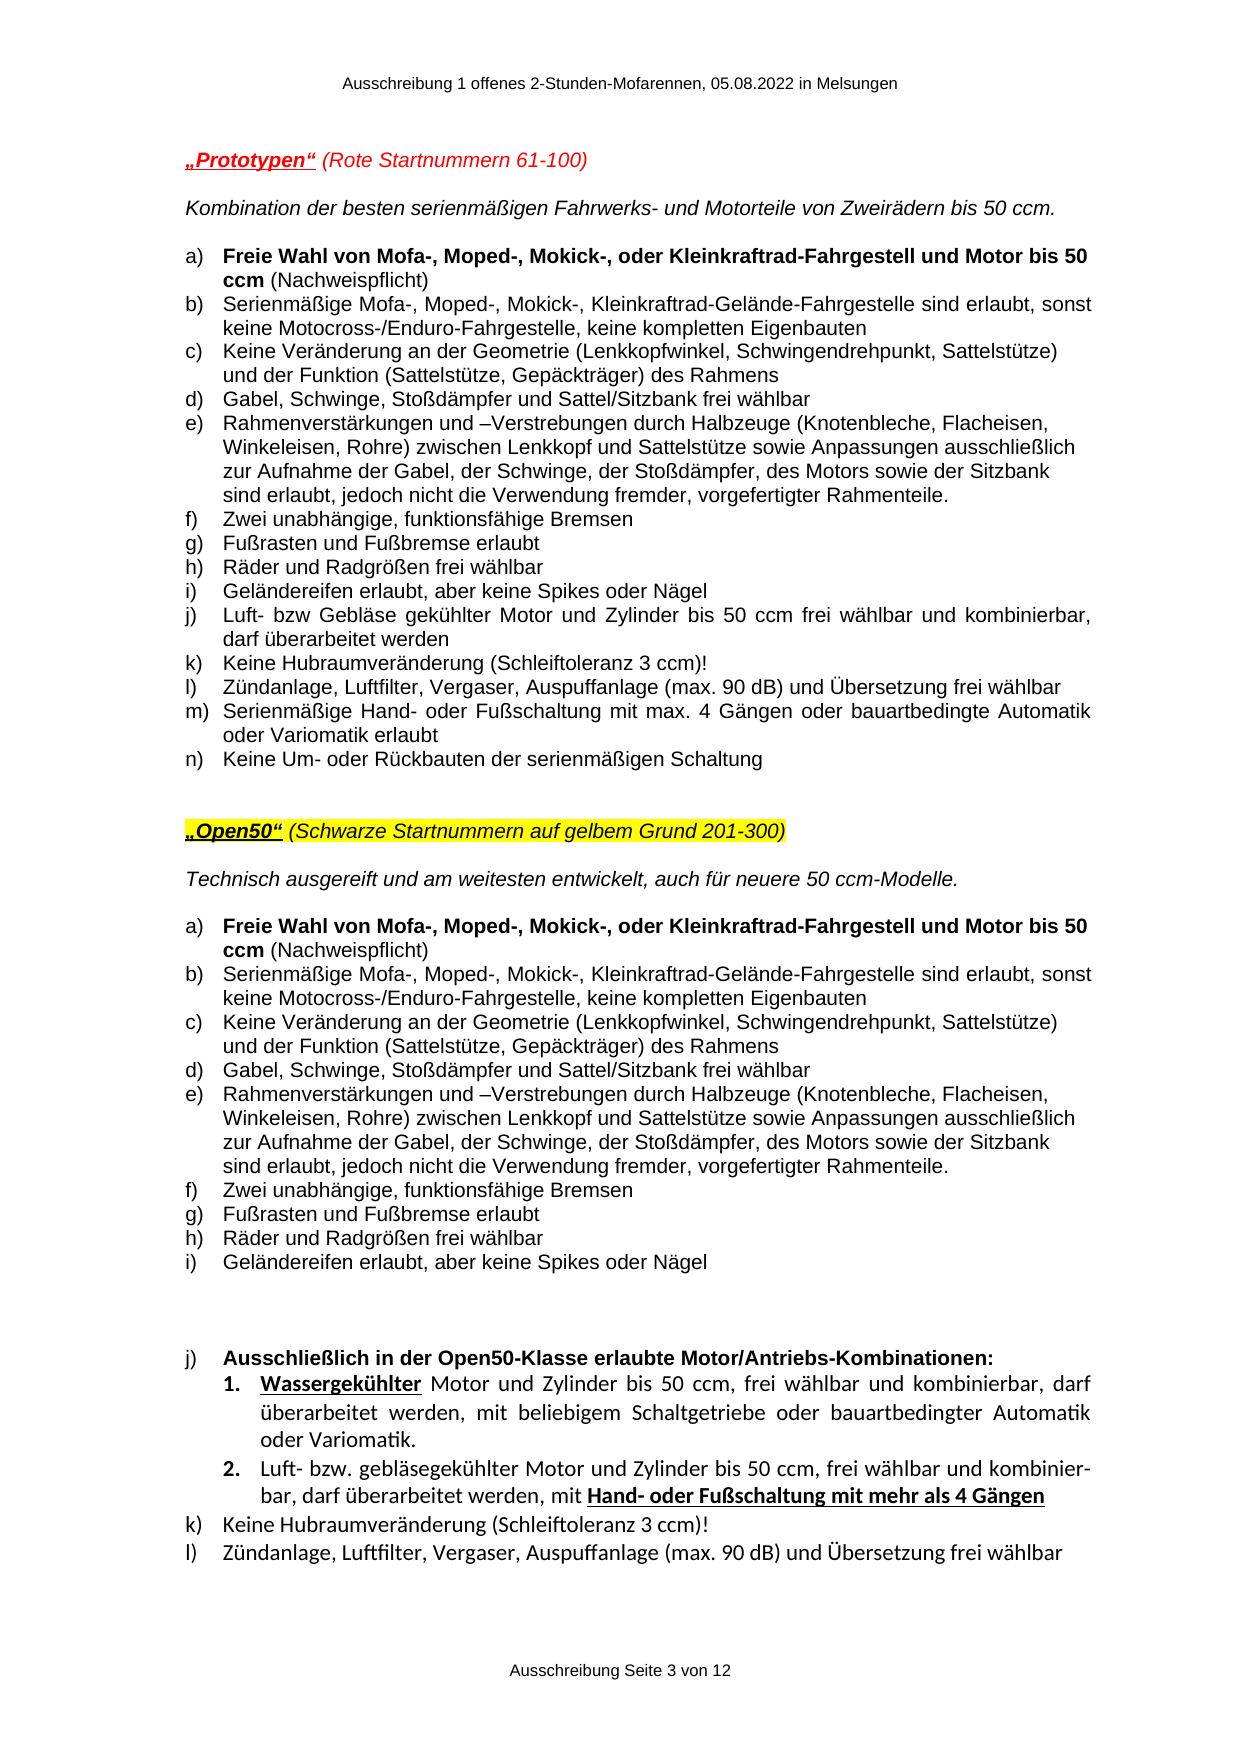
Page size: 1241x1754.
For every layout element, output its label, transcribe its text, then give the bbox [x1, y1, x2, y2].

list Wassergekühlter Motor und Zylinder bis 50 ccm, frei wählbar und kombinierbar, darf überarbeitet werden, mit beliebigem Schaltgetriebe oder bauartbedingter Automatik oder Variomatik. [223, 1369, 1092, 1454]
list Räder und Radgrößen frei wählbar [185, 1226, 1092, 1250]
list Rahmenverstärkungen und –Verstrebungen durch Halbzeuge (Knotenbleche, Flacheisen, Winkeleisen, Rohre) zwischen Lenkkopf und Sattelstütze sowie Anpassungen ausschließlich zur Aufnahme der Gabel, der Schwinge, der Stoßdämpfer, des Motors sowie der Sitzbank sind erlaubt, jedoch nicht die Verwendung fremder, vorgefertigter Rahmenteile. [185, 411, 1092, 507]
list Luft- bzw Gebläse gekühlter Motor und Zylinder bis 50 ccm frei wählbar und kombinierbar, darf überarbeitet werden [185, 603, 1092, 651]
list Freie Wahl von Mofa-, Moped-, Mokick-, oder Kleinkraftrad-Fahrgestell und Motor bis 50 ccm (Nachweispflicht) [185, 243, 1092, 291]
list Keine Veränderung an der Geometrie (Lenkkopfwinkel, Schwingendrehpunkt, Sattelstütze) und der Funktion (Sattelstütze, Gepäckträger) des Rahmens [185, 339, 1092, 387]
list Gabel, Schwinge, Stoßdämpfer und Sattel/Sitzbank frei wählbar [185, 1058, 1092, 1082]
list Geländereifen erlaubt, aber keine Spikes oder Nägel [185, 1250, 1092, 1274]
list Geländereifen erlaubt, aber keine Spikes oder Nägel [185, 579, 1092, 603]
list Ausschließlich in der Open50-Klasse erlaubte Motor/Antriebs-Kombinationen: [185, 1346, 1092, 1369]
list Keine Hubraumveränderung (Schleiftoleranz 3 ccm)! [185, 1510, 1092, 1538]
list Serienmäßige Hand- oder Fußschaltung mit max. 4 Gängen oder bauartbedingte Automatik oder Variomatik erlaubt [185, 699, 1092, 747]
list Zündanlage, Luftfilter, Vergaser, Auspuffanlage (max. 90 dB) und Übersetzung frei wählbar [185, 1538, 1092, 1566]
list Zwei unabhängige, funktionsfähige Bremsen [185, 507, 1092, 531]
list Serienmäßige Mofa-, Moped-, Mokick-, Kleinkraftrad-Gelände-Fahrgestelle sind erlaubt, sonst keine Motocross-/Enduro-Fahrgestelle, keine kompletten Eigenbauten [185, 291, 1092, 339]
text „Open50“ (Schwarze Startnummern auf gelbem Grund 201-300) [185, 818, 1092, 842]
list Räder und Radgrößen frei wählbar [185, 555, 1092, 579]
list Rahmenverstärkungen und –Verstrebungen durch Halbzeuge (Knotenbleche, Flacheisen, Winkeleisen, Rohre) zwischen Lenkkopf und Sattelstütze sowie Anpassungen ausschließlich zur Aufnahme der Gabel, der Schwinge, der Stoßdämpfer, des Motors sowie der Sitzbank sind erlaubt, jedoch nicht die Verwendung fremder, vorgefertigter Rahmenteile. [185, 1082, 1092, 1178]
text Kombination der besten serienmäßigen Fahrwerks- und Motorteile von Zweirädern bis 50 ccm. [185, 196, 1092, 219]
list Luft- bzw. gebläsegekühlter Motor und Zylinder bis 50 ccm, frei wählbar und kombinier-bar, darf überarbeitet werden, mit Hand- oder Fußschaltung mit mehr als 4 Gängen [223, 1454, 1092, 1510]
list Keine Um- oder Rückbauten der serienmäßigen Schaltung [185, 747, 1092, 771]
list Serienmäßige Mofa-, Moped-, Mokick-, Kleinkraftrad-Gelände-Fahrgestelle sind erlaubt, sonst keine Motocross-/Enduro-Fahrgestelle, keine kompletten Eigenbauten [185, 962, 1092, 1010]
list Freie Wahl von Mofa-, Moped-, Mokick-, oder Kleinkraftrad-Fahrgestell und Motor bis 50 ccm (Nachweispflicht) [185, 914, 1092, 962]
text „Prototypen“ (Rote Startnummern 61-100) [185, 148, 1092, 172]
list Keine Veränderung an der Geometrie (Lenkkopfwinkel, Schwingendrehpunkt, Sattelstütze) und der Funktion (Sattelstütze, Gepäckträger) des Rahmens [185, 1010, 1092, 1058]
list Gabel, Schwinge, Stoßdämpfer und Sattel/Sitzbank frei wählbar [185, 387, 1092, 411]
list Zündanlage, Luftfilter, Vergaser, Auspuffanlage (max. 90 dB) und Übersetzung frei wählbar [185, 675, 1092, 699]
text Technisch ausgereift und am weitesten entwickelt, auch für neuere 50 ccm-Modelle. [148, 866, 1092, 890]
list Fußrasten und Fußbremse erlaubt [185, 1202, 1092, 1226]
list Keine Hubraumveränderung (Schleiftoleranz 3 ccm)! [185, 651, 1092, 675]
list Fußrasten und Fußbremse erlaubt [185, 531, 1092, 555]
list Zwei unabhängige, funktionsfähige Bremsen [185, 1178, 1092, 1202]
